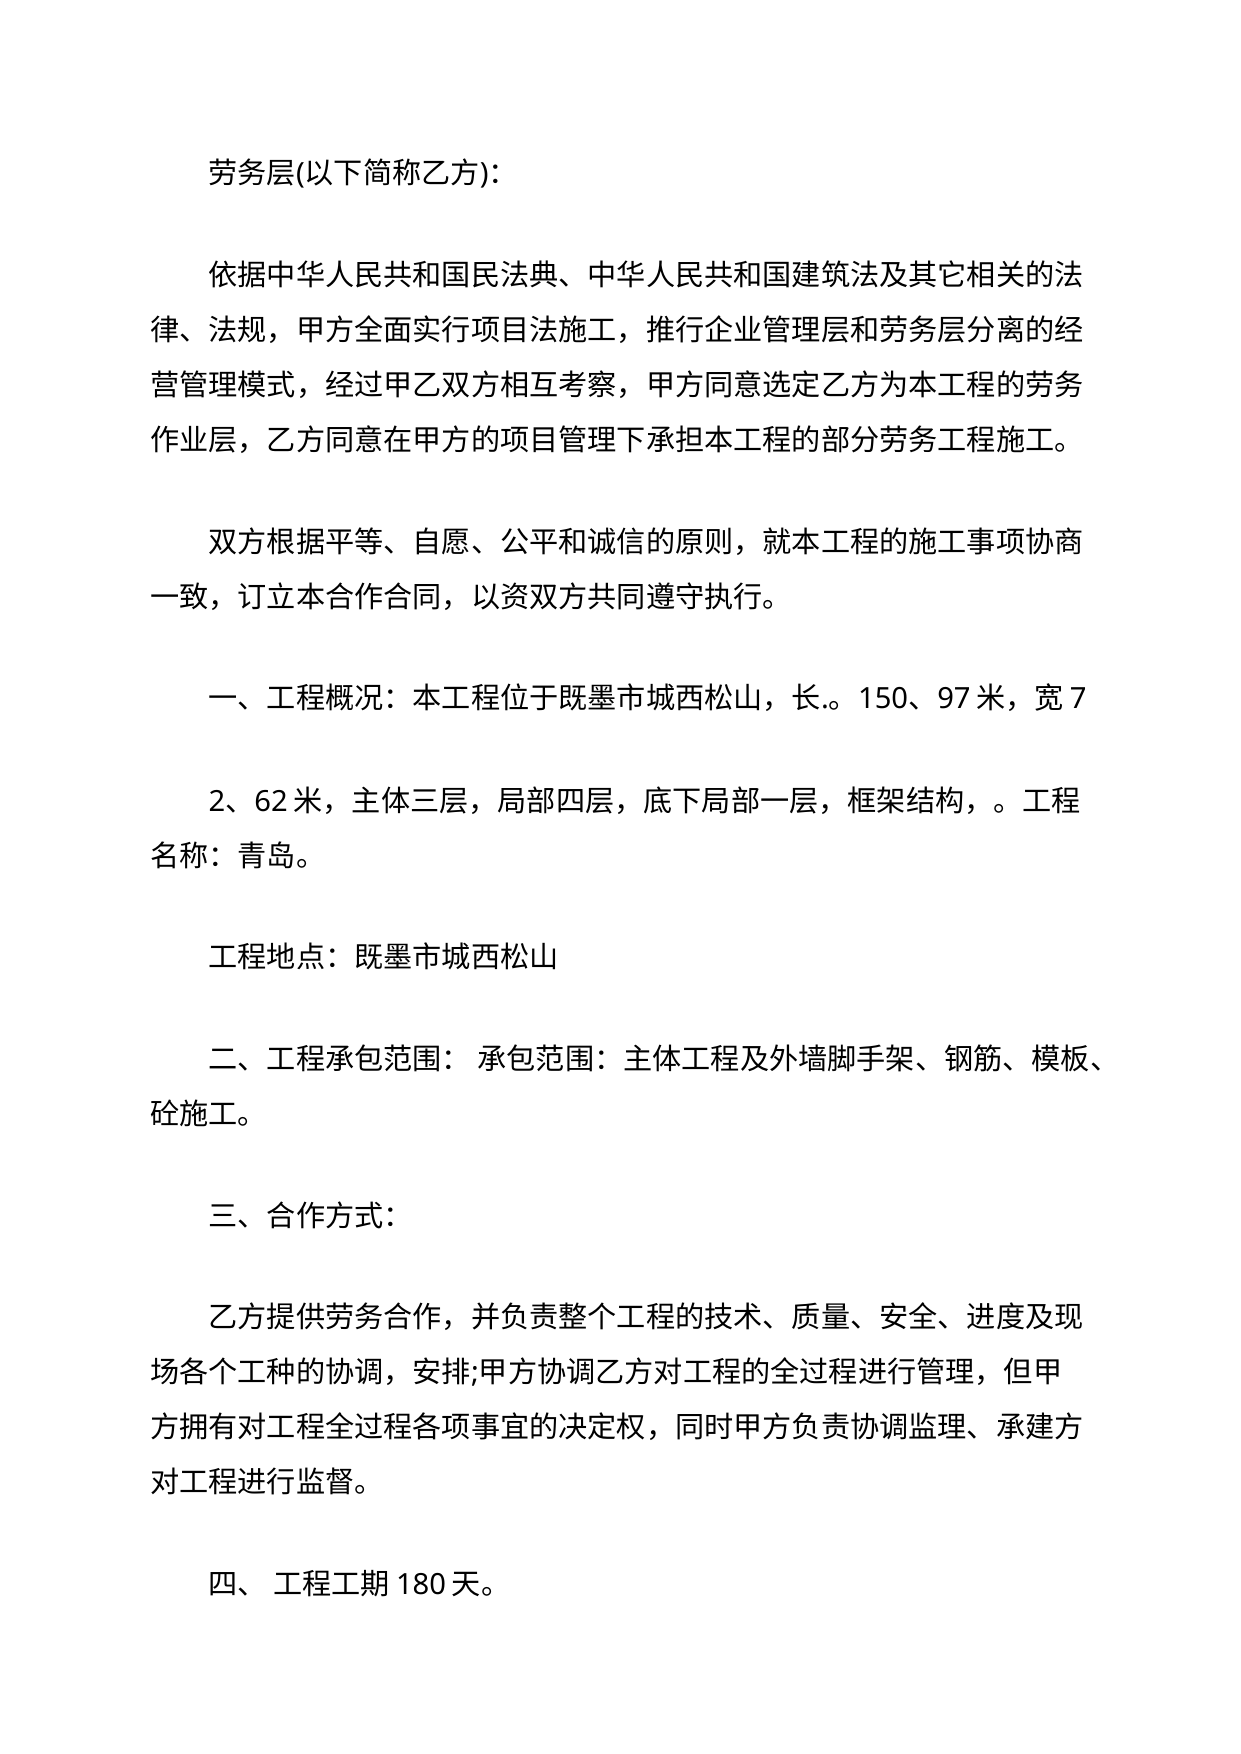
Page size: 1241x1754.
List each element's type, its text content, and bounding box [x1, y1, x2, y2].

text 二、工程承包范围： 承包范围：主体工程及外墙脚手架、钢筋、模板、砼施工。 [150, 1036, 1090, 1133]
text 依据中华人民共和国民法典、中华人民共和国建筑法及其它相关的法律、法规，甲方全面实行项目法施工，推行企业管理层和劳务层分离的经营管理模式，经过甲乙双方相互考察，甲方同意选定乙方为本工程的劳务作业层，乙方同意在甲方的项目管理下承担本工程的部分劳务工程施工。 [150, 252, 1090, 459]
text 一、工程概况：本工程位于既墨市城西松山，长.。150、97米，宽7 [150, 675, 1090, 717]
text 双方根据平等、自愿、公平和诚信的原则，就本工程的施工事项协商一致，订立本合作合同，以资双方共同遵守执行。 [150, 518, 1090, 616]
text 劳务层(以下简称乙方)： [150, 150, 1090, 192]
text 四、 工程工期180天。 [150, 1561, 1090, 1603]
text 2、62米，主体三层，局部四层，底下局部一层，框架结构，。工程名称：青岛。 [150, 777, 1090, 874]
text 三、合作方式： [150, 1192, 1090, 1234]
text 工程地点：既墨市城西松山 [150, 934, 1090, 976]
text 乙方提供劳务合作，并负责整个工程的技术、质量、安全、进度及现场各个工种的协调，安排;甲方协调乙方对工程的全过程进行管理，但甲方拥有对工程全过程各项事宜的决定权，同时甲方负责协调监理、承建方对工程进行监督。 [150, 1294, 1090, 1501]
